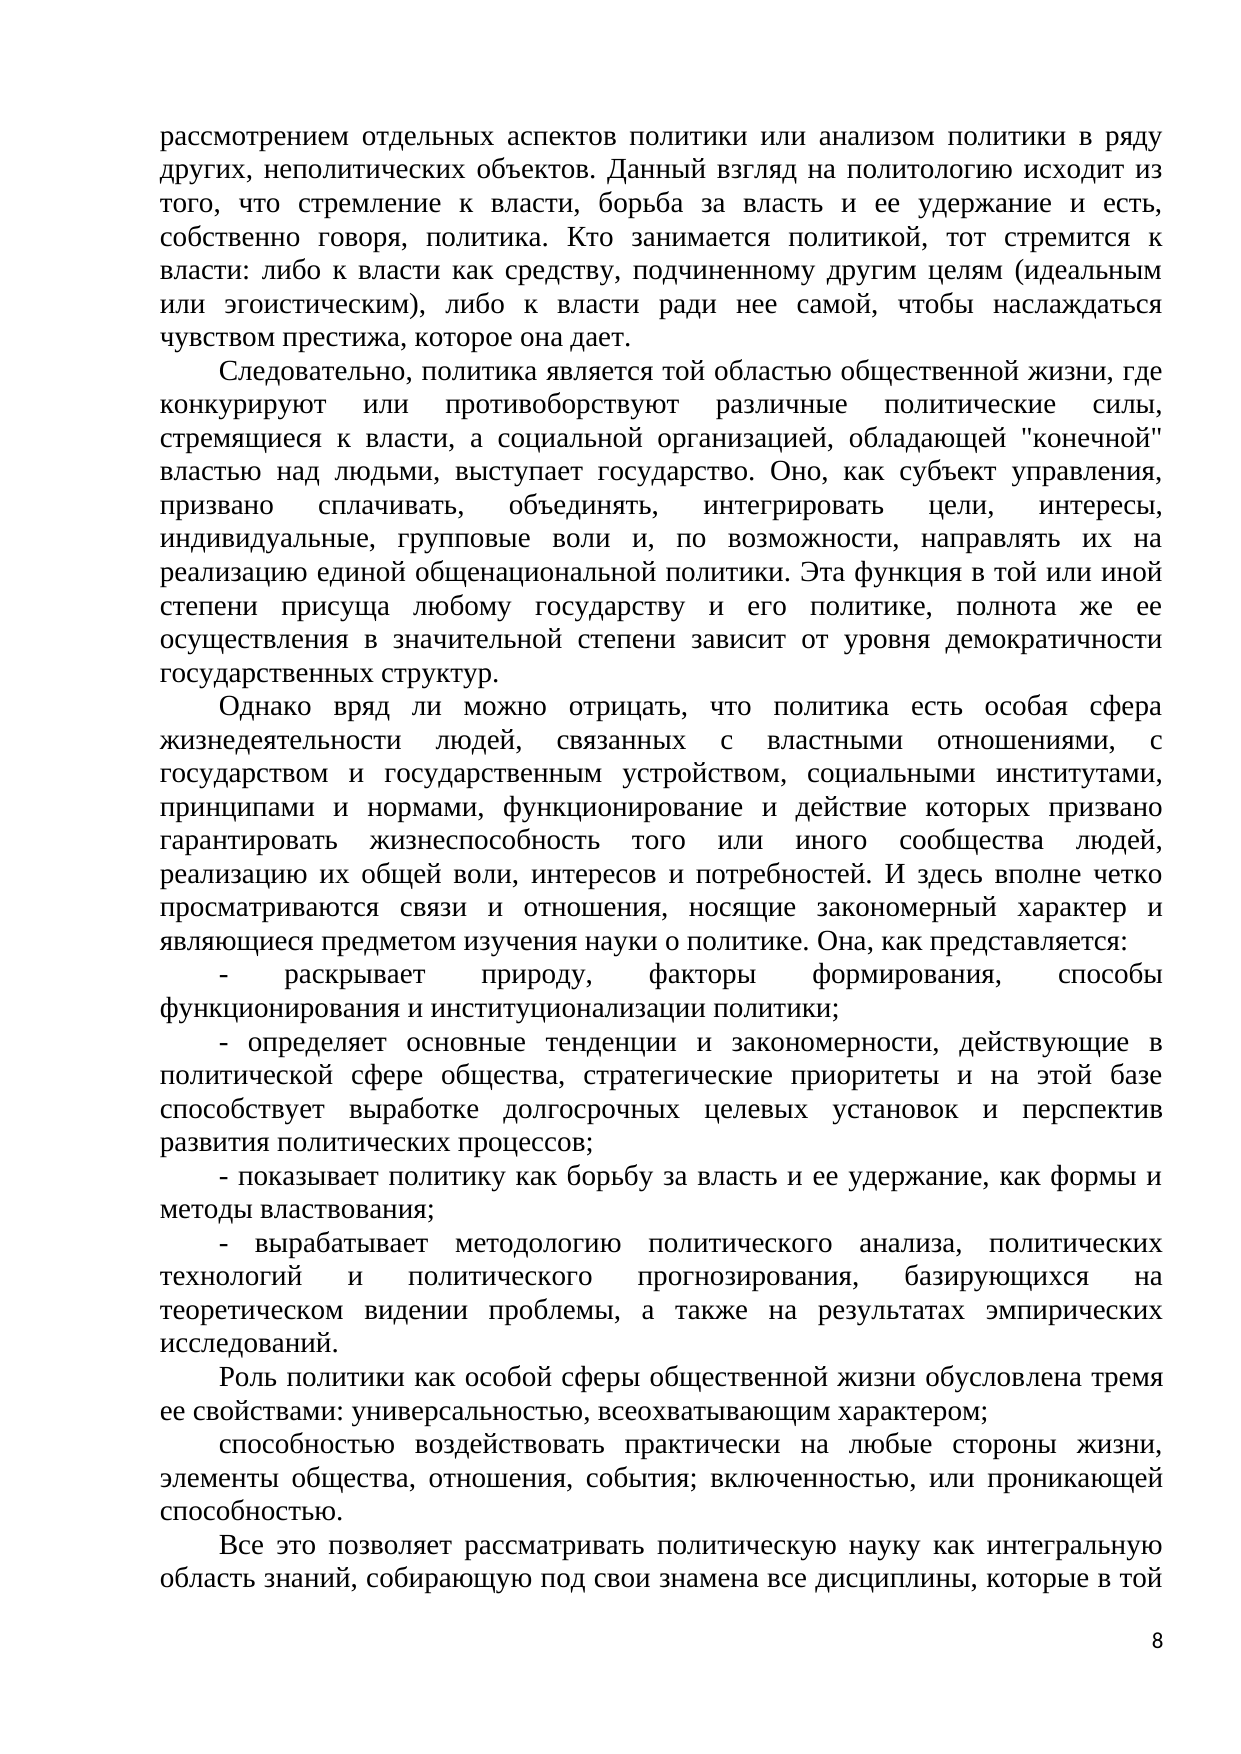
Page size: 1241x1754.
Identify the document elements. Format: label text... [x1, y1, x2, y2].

text Однако вряд ли можно отрицать, что политика есть особая сфера жизнедеятельности людей, связанных с властными отношениями, с государством и государственным устройством, социальными институтами, принципами и нормами, функционирование и действие которых призвано гарантировать жизнеспособность того или иного сообщества людей, реализацию их общей воли, интересов и потребностей. И здесь вполне четко просматриваются связи и отношения, носящие закономерный характер и являющиеся предметом изучения науки о политике. Она, как представляется: [159, 688, 1163, 957]
text - показывает политику как борьбу за власть и ее удержание, как формы и методы властвования; [159, 1158, 1163, 1225]
text Следовательно, политика является той областью общественной жизни, где конкурируют или противоборствуют различные политические силы, стремящиеся к власти, а социальной организацией, обладающей "конечной" властью над людьми, выступает государство. Оно, как субъект управления, призвано сплачивать, объединять, интегрировать цели, интересы, индивидуальные, групповые воли и, по возможности, направлять их на реализацию единой общенациональной политики. Эта функция в той или иной степени присуща любому государству и его политике, полнота же ее осуществления в значительной степени зависит от уровня демократичности государственных структур. [159, 353, 1163, 688]
text - определяет основные тенденции и закономерности, действующие в политической сфере общества, стратегические приоритеты и на этой базе способствует выработке долгосрочных целевых установок и перспектив развития политических процессов; [159, 1024, 1163, 1158]
text - вырабатывает методологию политического анализа, политических технологий и политического прогнозирования, базирующихся на теоретическом видении проблемы, а также на результатах эмпирических исследований. [159, 1225, 1163, 1359]
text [159, 1527, 1163, 1594]
text Роль политики как особой сферы общественной жизни обусловлена тремя ее свойствами: универсальностью, всеохватывающим характером; [159, 1359, 1163, 1426]
text - раскрывает природу, факторы формирования, способы функционирования и институционализации политики; [159, 957, 1163, 1024]
text способностью воздействовать практически на любые стороны жизни, элементы общества, отношения, события; включенностью, или проникающей способностью. [159, 1426, 1163, 1527]
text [159, 118, 1163, 353]
